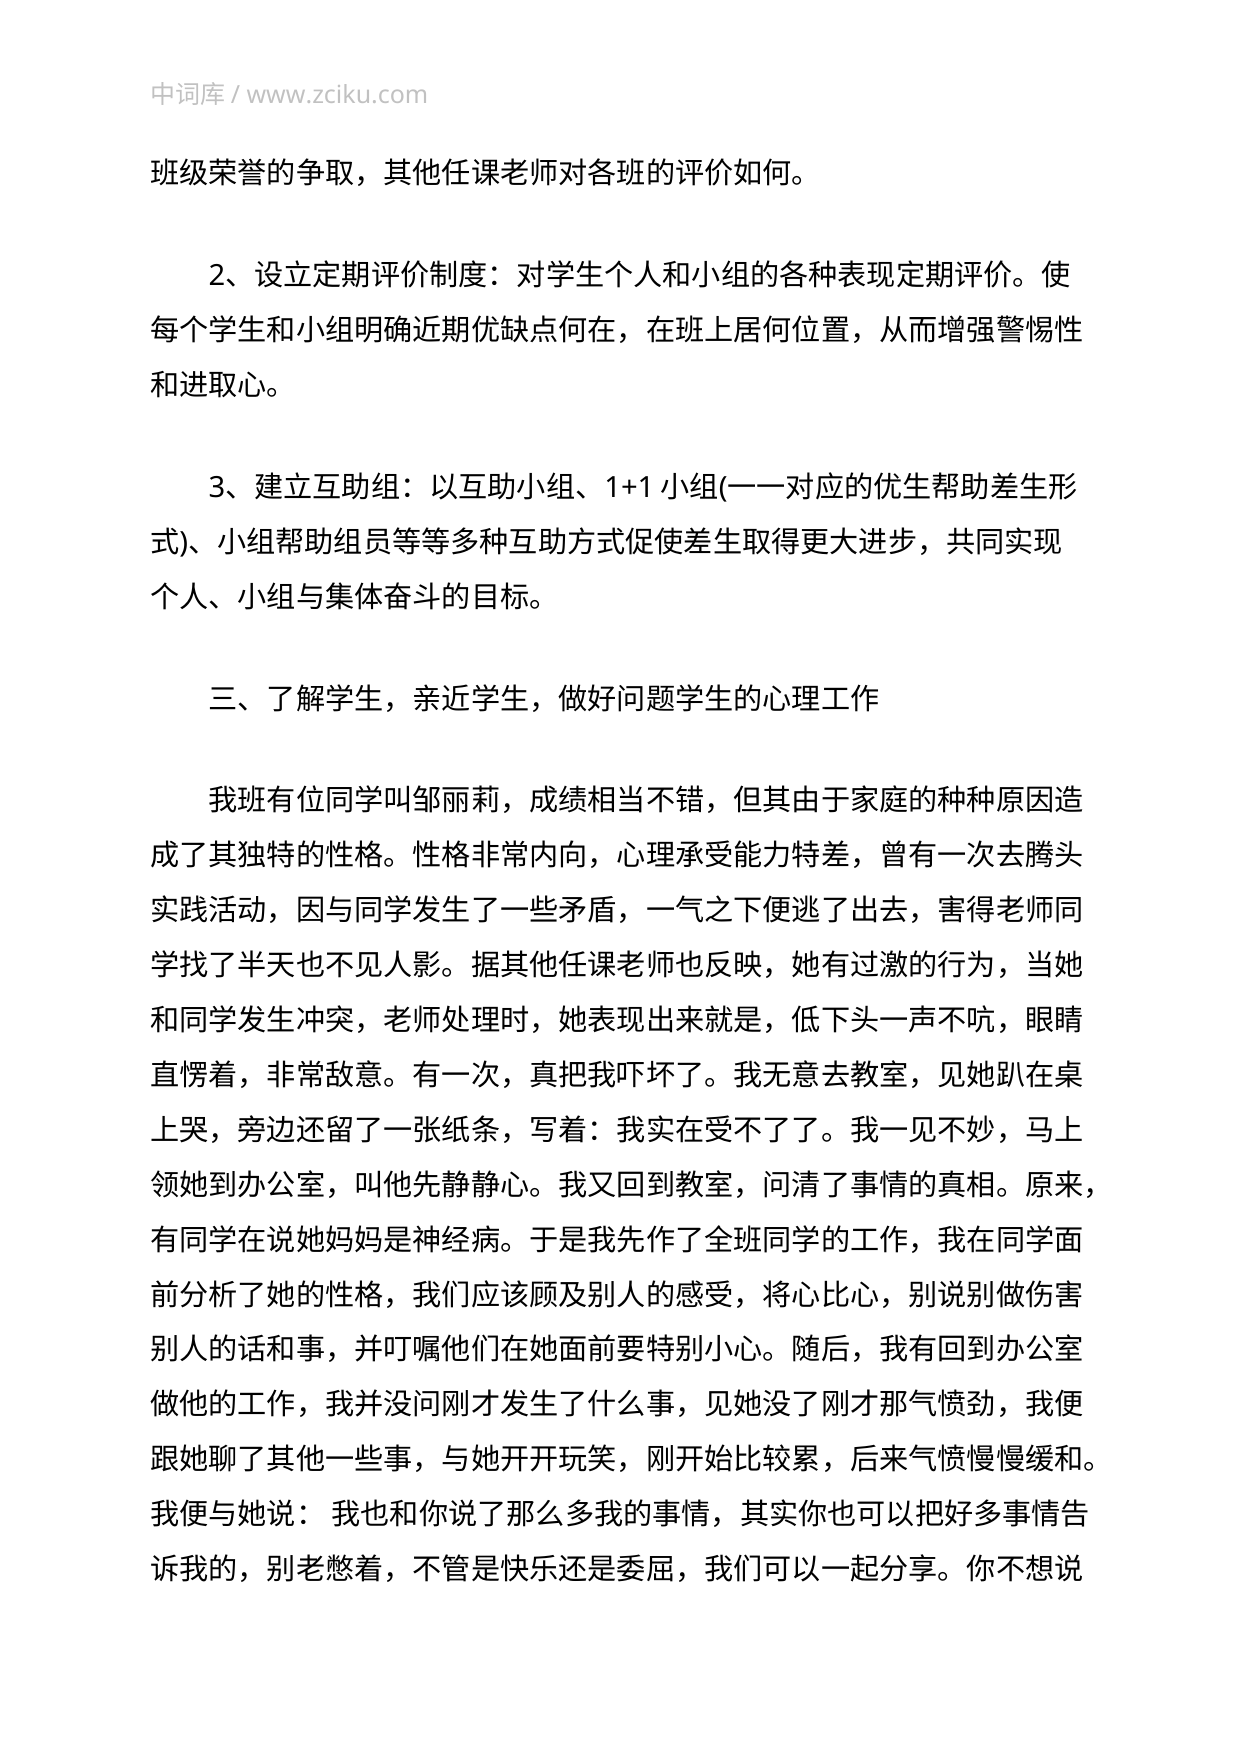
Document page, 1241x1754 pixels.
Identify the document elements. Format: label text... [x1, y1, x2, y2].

text 3、建立互助组：以互助小组、1+1小组(一一对应的优生帮助差生形式)、小组帮助组员等等多种互助方式促使差生取得更大进步，共同实现个人、小组与集体奋斗的目标。 [150, 463, 1090, 616]
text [150, 150, 1090, 192]
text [150, 777, 1090, 1588]
text 三、了解学生，亲近学生，做好问题学生的心理工作 [150, 675, 1090, 717]
text 2、设立定期评价制度：对学生个人和小组的各种表现定期评价。使每个学生和小组明确近期优缺点何在，在班上居何位置，从而增强警惕性和进取心。 [150, 252, 1090, 404]
